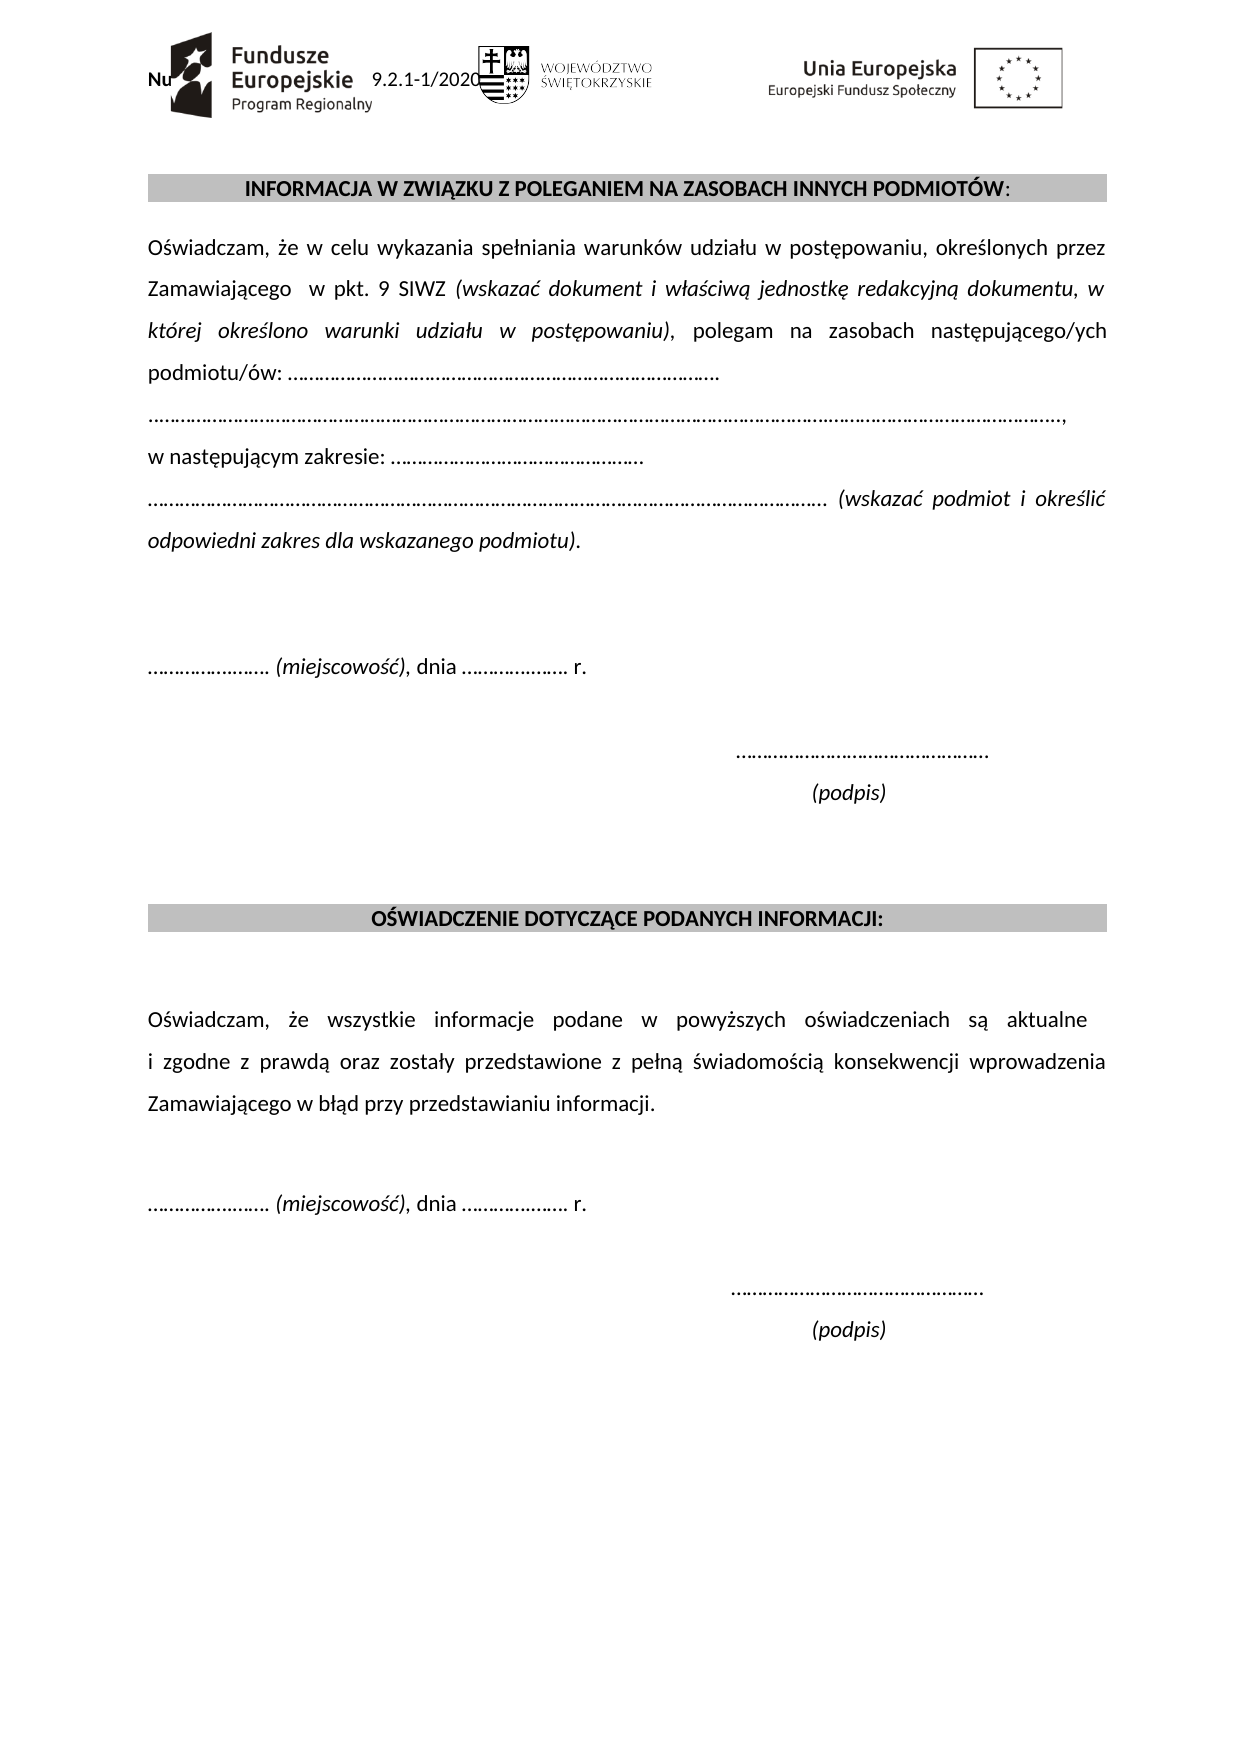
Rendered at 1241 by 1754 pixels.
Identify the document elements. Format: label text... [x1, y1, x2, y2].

text OŚWIADCZENIE DOTYCZĄCE PODANYCH INFORMACJI: [148, 904, 1107, 932]
picture [478, 46, 652, 104]
text Oświadczam, że wszystkie informacje podane w powyższych oświadczeniach są aktualne i zgodne z prawdą oraz zostały przedstawione z pełną świadomością konsekwencji wprowadzenia Zamawiającego w błąd przy przedstawianiu informacji. [148, 1005, 1107, 1117]
text INFORMACJA W ZWIĄZKU Z POLEGANIEM NA ZASOBACH INNYCH PODMIOTÓW: [148, 174, 1107, 202]
picture [765, 35, 1063, 115]
text (podpis) [738, 1315, 1107, 1343]
text ..……………………………………………………………………………………………………………….…………………………………….., w następującym zakresie: ………………………………………… [148, 401, 1107, 471]
text Oświadczam, że w celu wykazania spełniania warunków udziału w postępowaniu, określonych przez Zamawiającego w pkt. 9 SIWZ (wskazać dokument i właściwą jednostkę redakcyjną dokumentu, w której określono warunki udziału w postępowaniu), polegam na zasobach następującego/ych podmiotu/ów: ………………………………………………………………………. [148, 233, 1107, 387]
text ………………………………………………………………………………………………………………… (wskazać podmiot i określić odpowiedni zakres dla wskazanego podmiotu). [148, 484, 1107, 554]
text ………………………………………… [148, 1273, 1107, 1301]
text (podpis) [738, 778, 1107, 806]
text ………………………………………… [148, 736, 1107, 764]
picture [170, 32, 372, 118]
text …………….……. (miejscowość), dnia ………….……. r. [148, 1189, 1107, 1217]
text …………….……. (miejscowość), dnia ………….……. r. [148, 652, 1107, 680]
